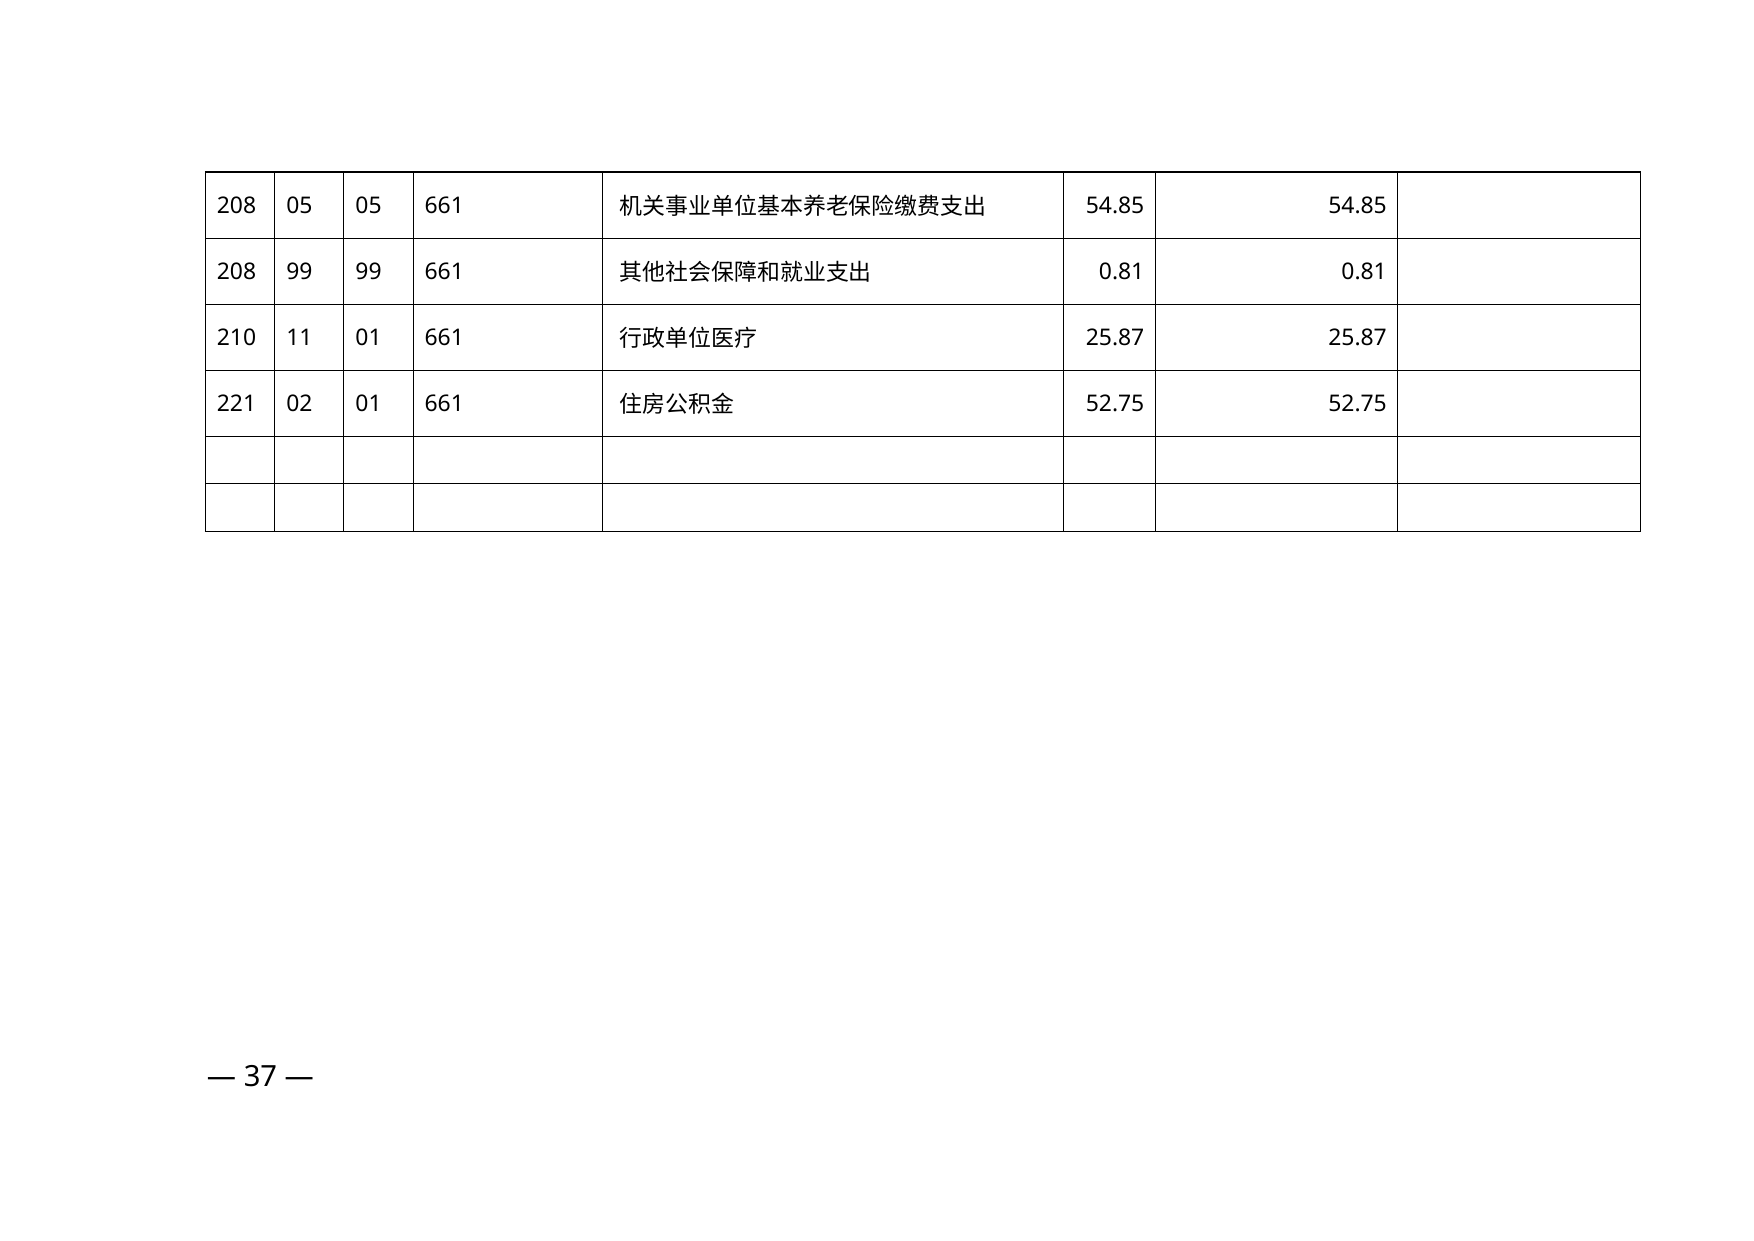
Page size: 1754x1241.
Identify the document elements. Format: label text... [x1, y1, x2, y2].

table_cell 52.75 [1156, 371, 1397, 436]
table_cell [206, 437, 274, 483]
table_cell 661 [414, 173, 602, 237]
table_cell 208 [206, 173, 274, 237]
table_cell 行政单位医疗 [603, 305, 1063, 369]
table_cell [1398, 173, 1640, 237]
table_cell 住房公积金 [603, 371, 1063, 436]
table_cell 机关事业单位基本养老保险缴费支出 [603, 173, 1063, 237]
table_cell [603, 437, 1063, 483]
table_cell [1398, 305, 1640, 369]
table_cell [275, 484, 343, 531]
table_cell 99 [275, 239, 343, 303]
table_cell [1156, 484, 1397, 531]
table_cell 05 [344, 173, 413, 237]
table_cell 01 [344, 371, 413, 436]
table_cell 221 [206, 371, 274, 436]
table_cell 01 [344, 305, 413, 369]
table_cell 54.85 [1064, 173, 1155, 237]
table_cell [344, 437, 413, 483]
table_cell [1398, 371, 1640, 436]
table_cell 0.81 [1156, 239, 1397, 303]
table_cell 02 [275, 371, 343, 436]
table_cell [1398, 239, 1640, 303]
table_cell [1064, 437, 1155, 483]
table_cell 208 [206, 239, 274, 303]
table_cell 661 [414, 239, 602, 303]
table_cell [1398, 437, 1640, 483]
table_cell 661 [414, 371, 602, 436]
table_cell 05 [275, 173, 343, 237]
table_cell 其他社会保障和就业支出 [603, 239, 1063, 303]
table_cell 25.87 [1156, 305, 1397, 369]
table_cell 210 [206, 305, 274, 369]
table_cell 54.85 [1156, 173, 1397, 237]
table_cell [275, 437, 343, 483]
table_cell [1064, 484, 1155, 531]
table_cell [206, 484, 274, 531]
table_cell [1156, 437, 1397, 483]
table_cell [344, 484, 413, 531]
table_cell [603, 484, 1063, 531]
table_cell [1398, 484, 1640, 531]
table_cell 99 [344, 239, 413, 303]
table_cell 52.75 [1064, 371, 1155, 436]
table_cell [414, 484, 602, 531]
table_cell 25.87 [1064, 305, 1155, 369]
table_cell 0.81 [1064, 239, 1155, 303]
table_cell 661 [414, 305, 602, 369]
table_cell 11 [275, 305, 343, 369]
table_cell [414, 437, 602, 483]
